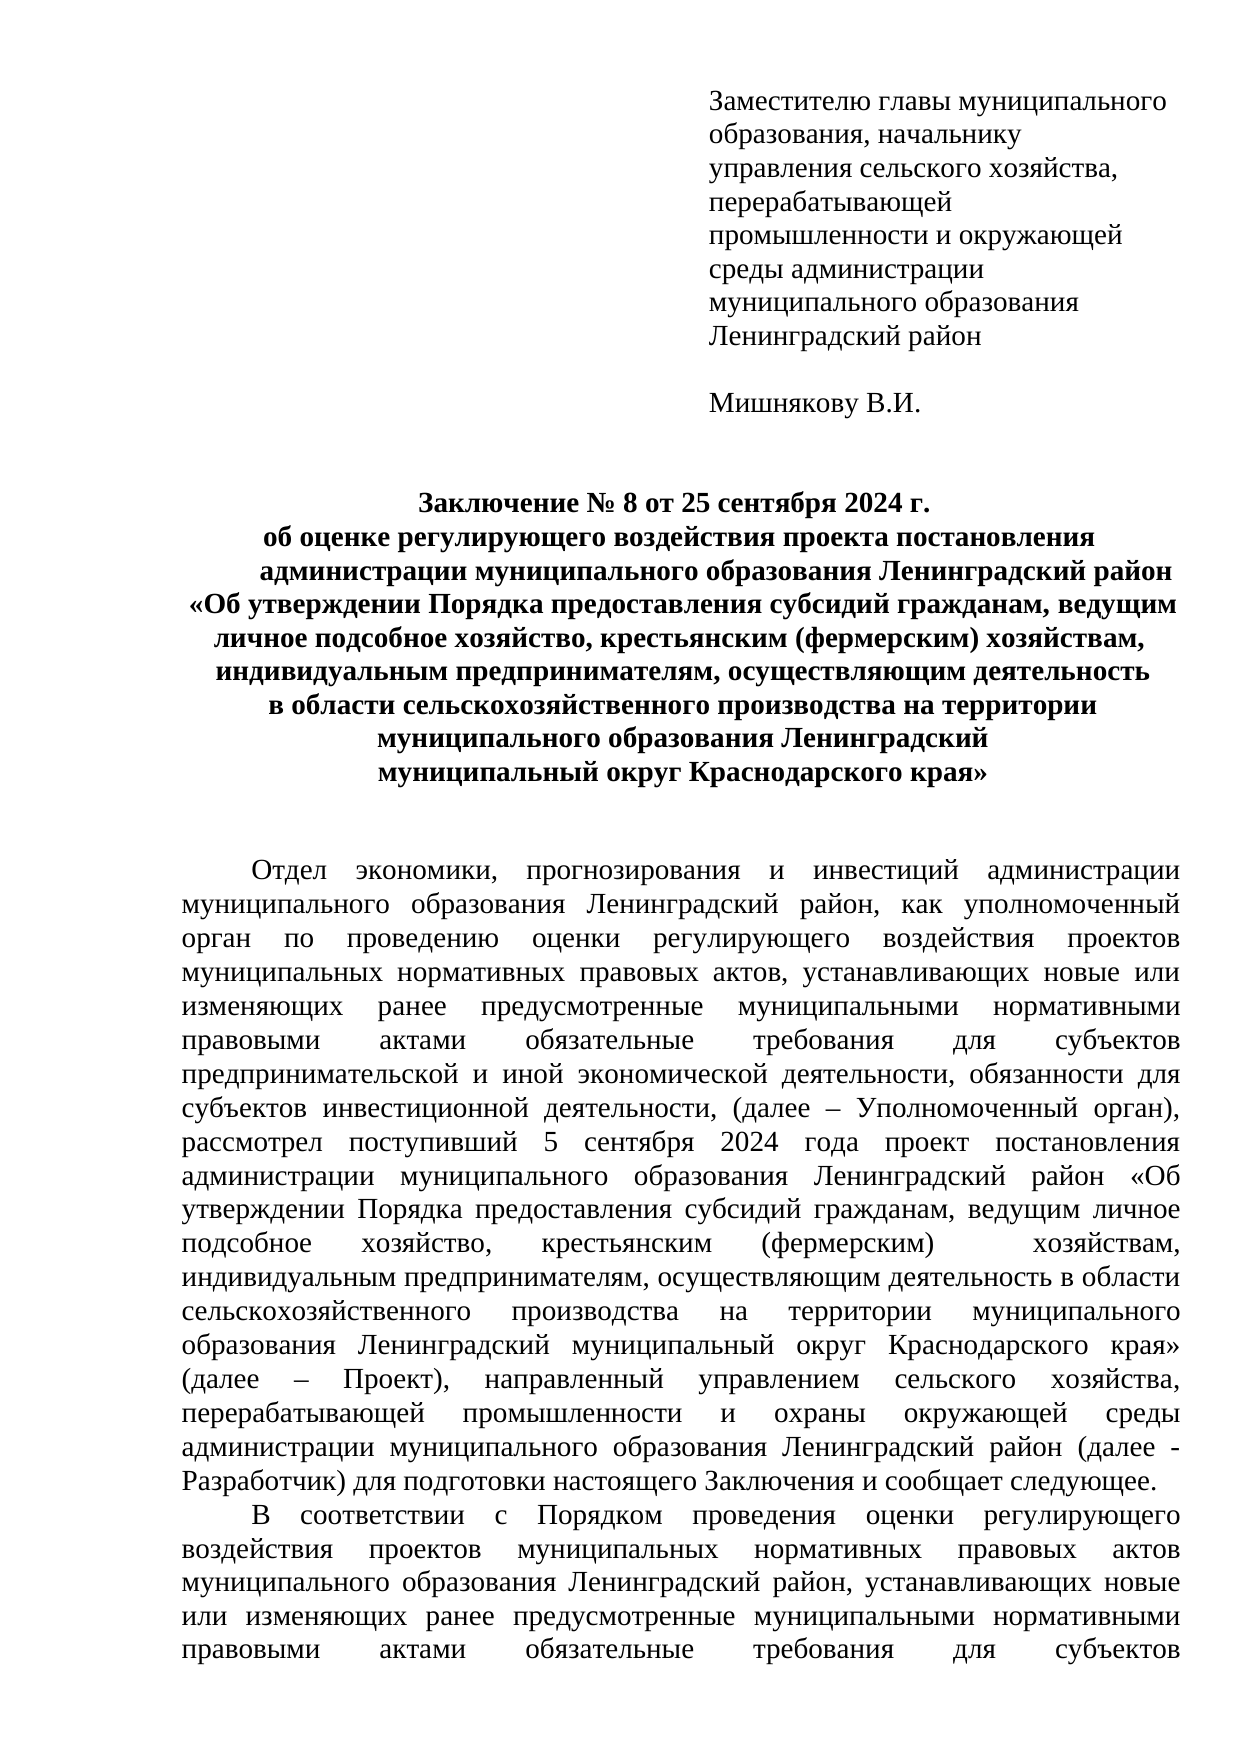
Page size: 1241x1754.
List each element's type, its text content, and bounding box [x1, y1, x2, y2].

text Ленинградский район [709, 318, 1171, 351]
text в области сельскохозяйственного производства на территории [177, 687, 1181, 720]
text об оценке регулирующего воздействия проекта постановления [177, 519, 1181, 553]
text «Об утверждении Порядка предоставления субсидий гражданам, ведущим личное подсобное хозяйство, крестьянским (фермерским) хозяйствам, [177, 586, 1181, 653]
text Отдел экономики, прогнозирования и инвестиций администрации муниципального образования Ленинградский район, как уполномоченный орган по проведению оценки регулирующего воздействия проектов муниципальных нормативных правовых актов, устанавливающих новые или изменяющих ранее предусмотренные муниципальными нормативными правовыми актами обязательные требования для субъектов предпринимательской и иной экономической деятельности, обязанности для субъектов инвестиционной деятельности, (далее – Уполномоченный орган), рассмотрел поступивший 5 сентября 2024 года проект постановления администрации муниципального образования Ленинградский район «Об утверждении Порядка предоставления субсидий гражданам, ведущим личное подсобное хозяйство, крестьянским (фермерским) хозяйствам, индивидуальным предпринимателям, осуществляющим деятельность в области сельскохозяйственного производства на территории муниципального образования Ленинградский муниципальный округ Краснодарского края» (далее – Проект), направленный управлением сельского хозяйства, перерабатывающей промышленности и охраны окружающей среды администрации муниципального образования Ленинградский район (далее - Разработчик) для подготовки настоящего Заключения и сообщает следующее. [181, 852, 1181, 1497]
text Заместителю главы муниципального образования, начальнику управления сельского хозяйства, перерабатывающей промышленности и окружающей среды администрации [709, 83, 1171, 284]
text индивидуальным предпринимателям, осуществляющим деятельность [177, 653, 1181, 687]
text муниципальный округ Краснодарского края» [177, 754, 1181, 787]
text Мишнякову В.И. [709, 385, 1171, 418]
text администрации муниципального образования Ленинградский район [177, 553, 1181, 586]
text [181, 1497, 1181, 1665]
text муниципального образования Ленинградский [177, 720, 1181, 754]
text Заключение № 8 от 25 сентября 2024 г. [177, 486, 1171, 519]
text муниципального образования [709, 284, 1171, 318]
